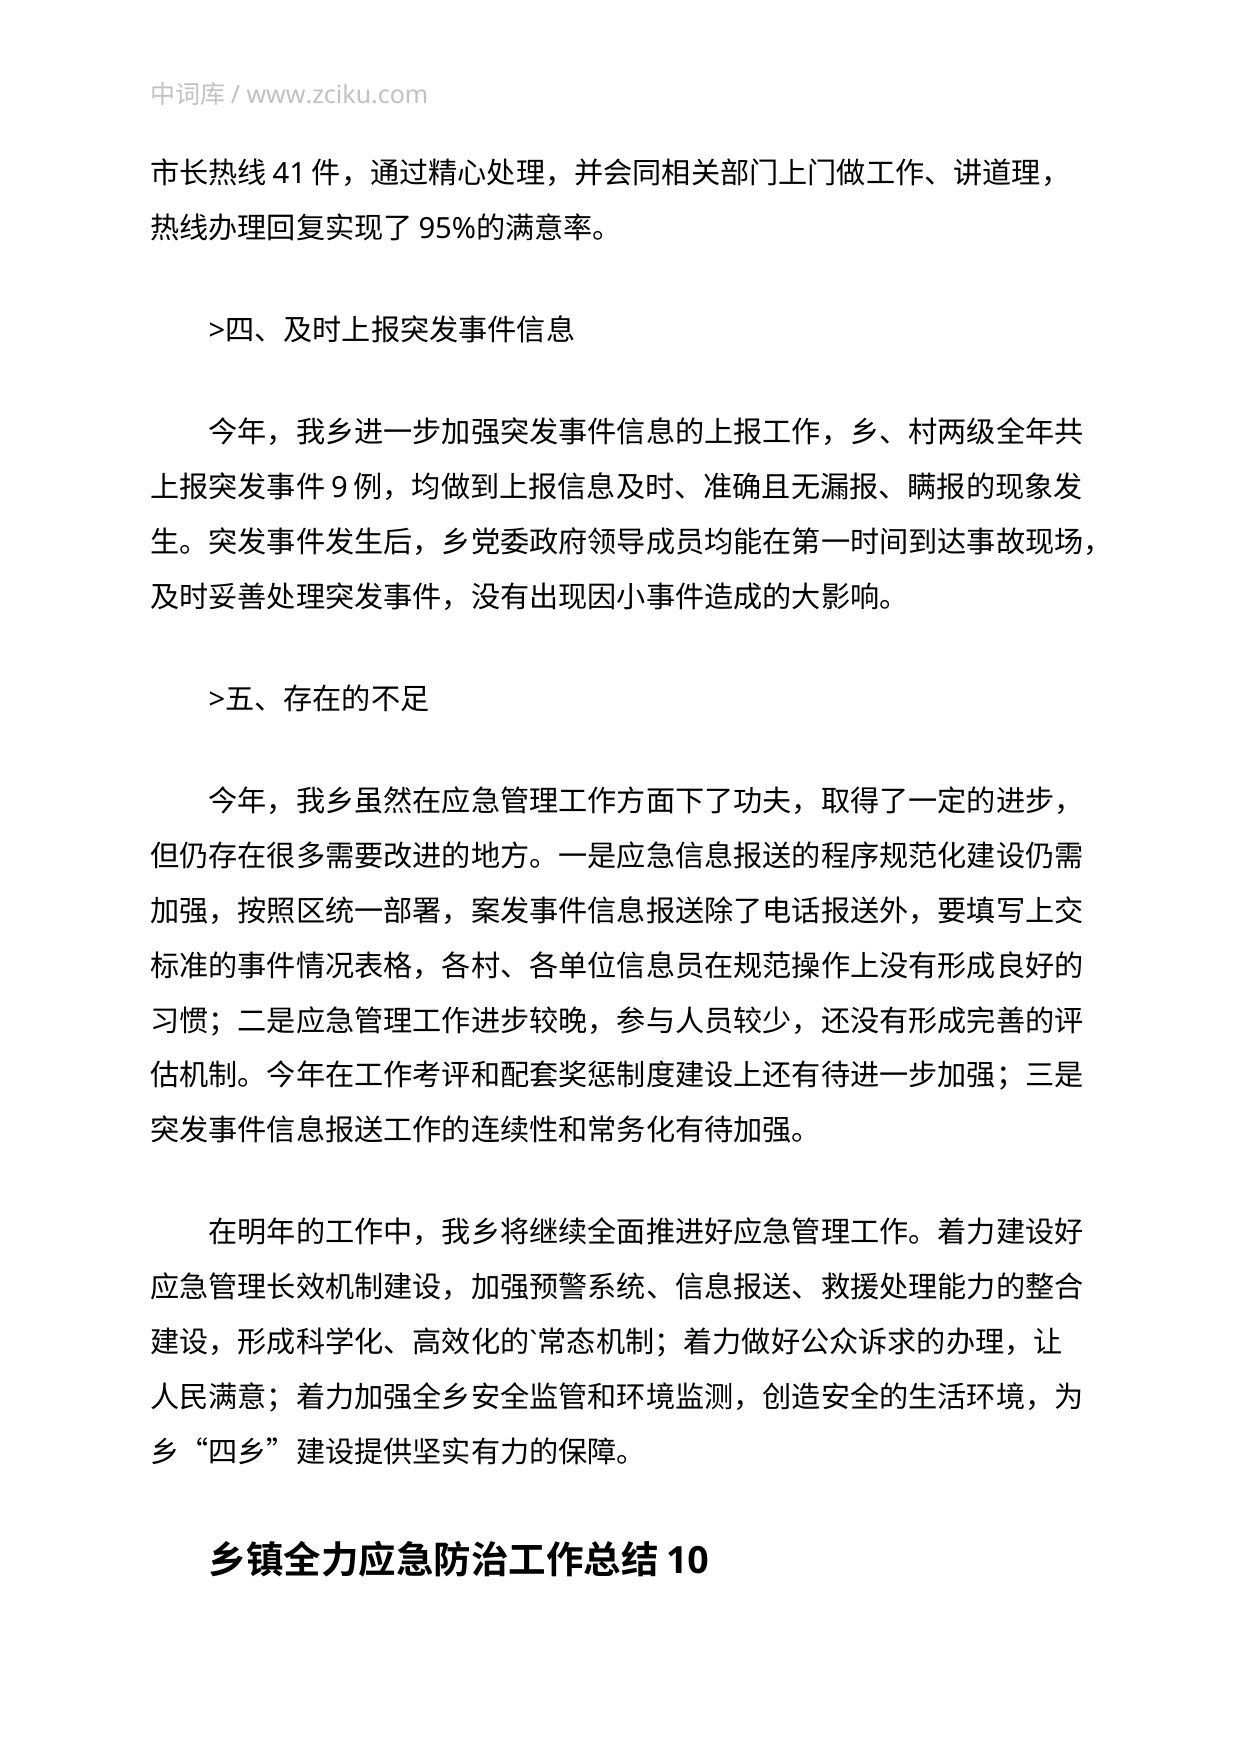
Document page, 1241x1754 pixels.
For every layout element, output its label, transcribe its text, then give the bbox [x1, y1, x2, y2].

text 今年，我乡虽然在应急管理工作方面下了功夫，取得了一定的进步，但仍存在很多需要改进的地方。一是应急信息报送的程序规范化建设仍需加强，按照区统一部署，案发事件信息报送除了电话报送外，要填写上交标准的事件情况表格，各村、各单位信息员在规范操作上没有形成良好的习惯；二是应急管理工作进步较晚，参与人员较少，还没有形成完善的评估机制。今年在工作考评和配套奖惩制度建设上还有待进一步加强；三是突发事件信息报送工作的连续性和常务化有待加强。 [150, 777, 1090, 1149]
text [150, 150, 1090, 247]
text 在明年的工作中，我乡将继续全面推进好应急管理工作。着力建设好应急管理长效机制建设，加强预警系统、信息报送、救援处理能力的整合建设，形成科学化、高效化的`常态机制；着力做好公众诉求的办理，让人民满意；着力加强全乡安全监管和环境监测，创造安全的生活环境，为乡“四乡”建设提供坚实有力的保障。 [150, 1209, 1090, 1471]
text 今年，我乡进一步加强突发事件信息的上报工作，乡、村两级全年共上报突发事件9例，均做到上报信息及时、准确且无漏报、瞒报的现象发生。突发事件发生后，乡党委政府领导成员均能在第一时间到达事故现场，及时妥善处理突发事件，没有出现因小事件造成的大影响。 [150, 409, 1090, 616]
text >四、及时上报突发事件信息 [150, 307, 1090, 349]
text 乡镇全力应急防治工作总结10 [150, 1530, 1090, 1584]
text >五、存在的不足 [150, 676, 1090, 718]
